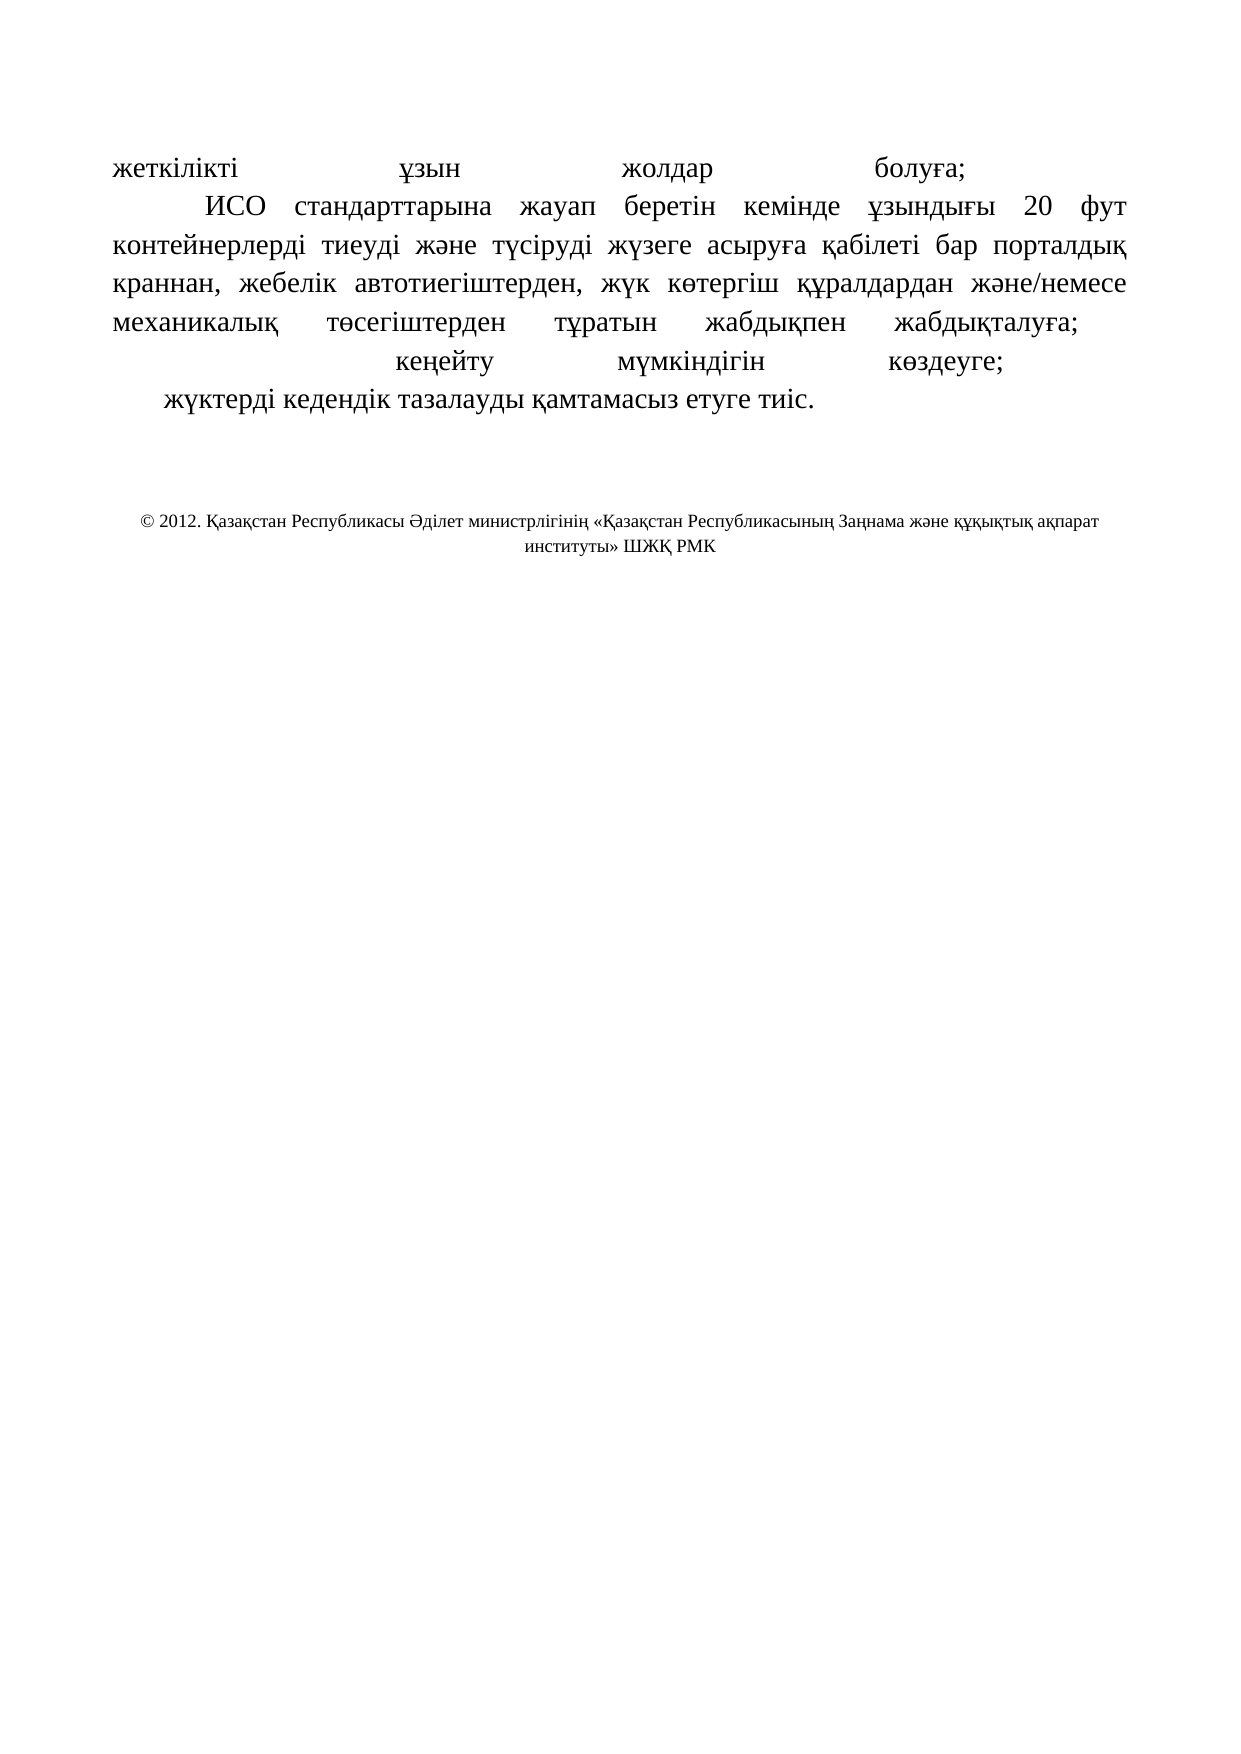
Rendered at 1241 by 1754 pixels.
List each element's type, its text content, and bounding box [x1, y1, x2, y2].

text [112, 150, 1128, 415]
text © 2012. Қазақстан Республикасы Әділет министрлігінің «Қазақстан Республикасының Заңнама және құқықтық ақпарат институты» ШЖҚ РМК [112, 510, 1128, 557]
